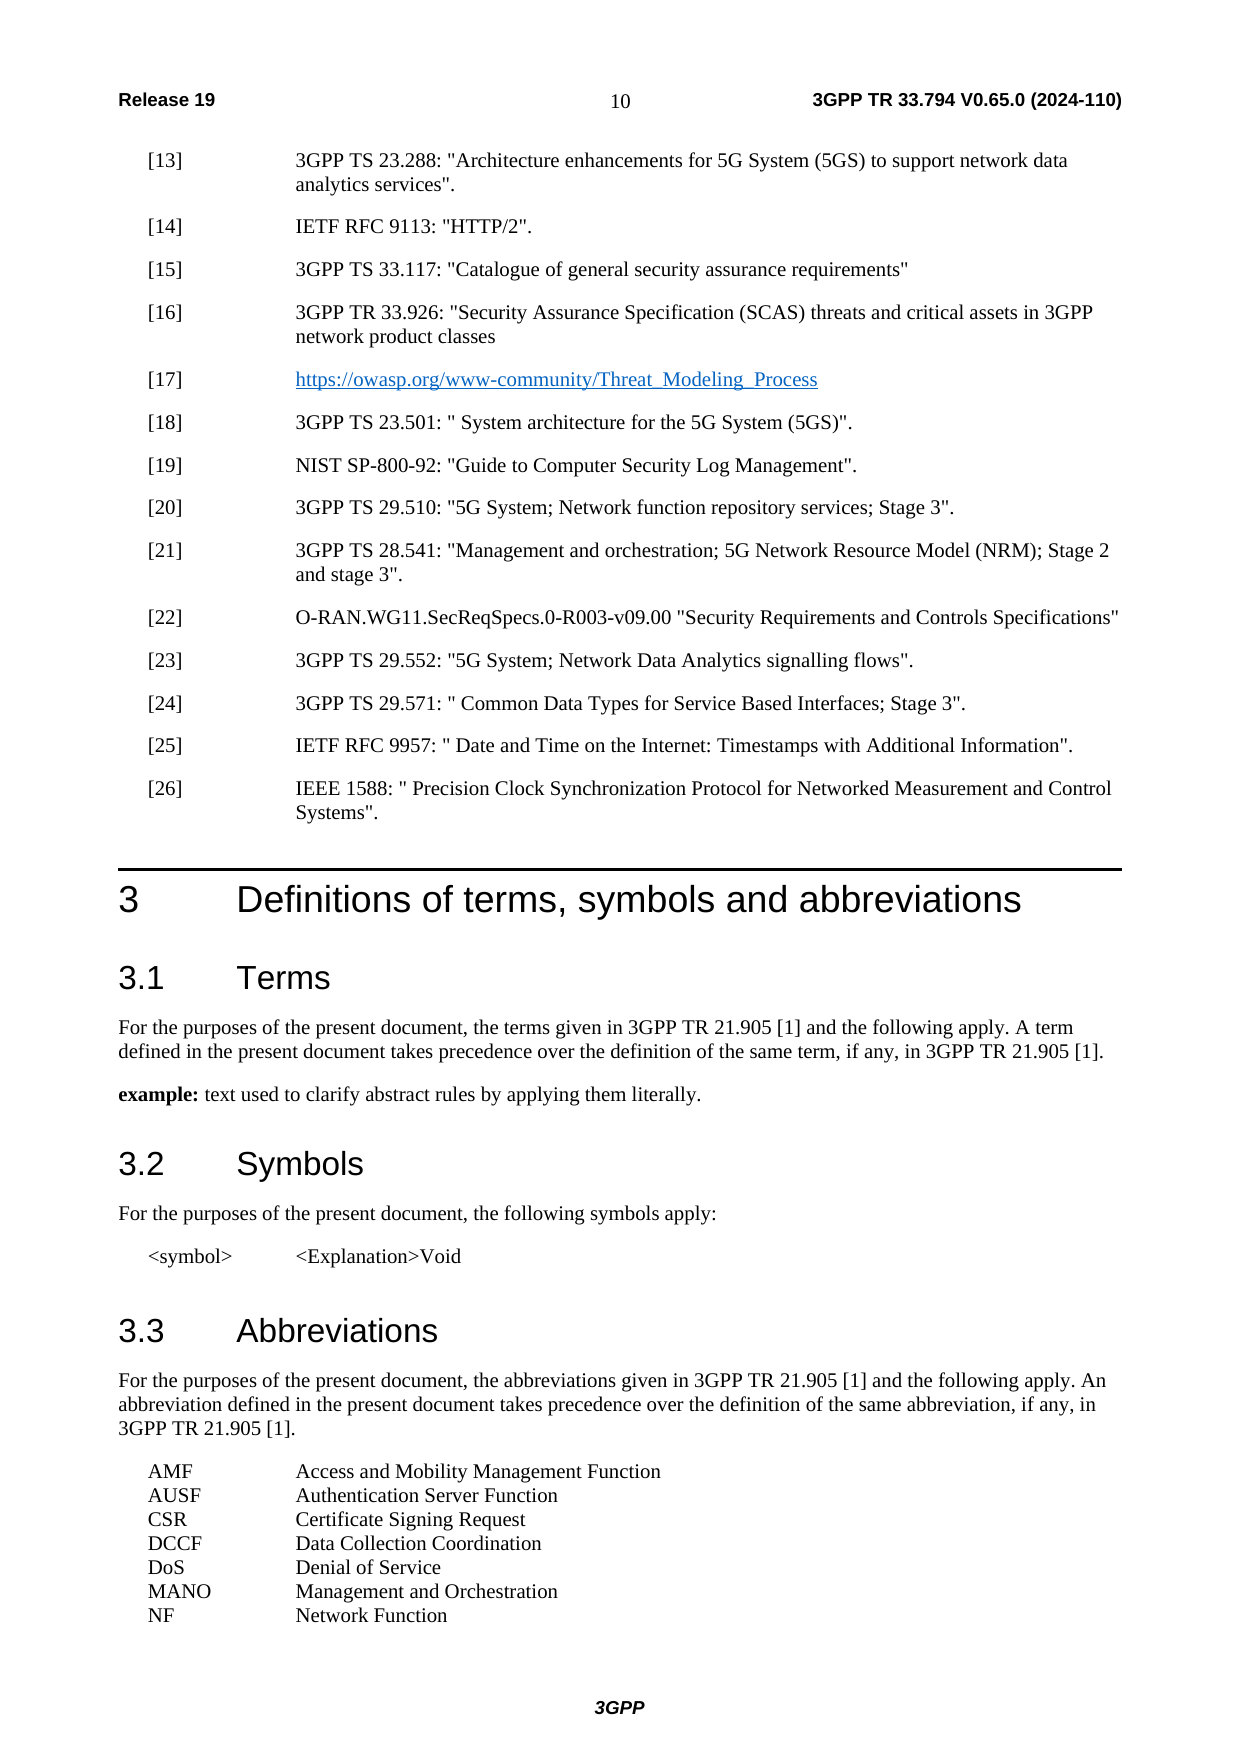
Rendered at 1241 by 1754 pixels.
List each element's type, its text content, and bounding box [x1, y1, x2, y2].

text NF Network Function [148, 1603, 1122, 1627]
text [13] 3GPP TS 23.288: "Architecture enhancements for 5G System (5GS) to support network data analytics services". [148, 147, 1122, 196]
text [15] 3GPP TS 33.117: "Catalogue of general security assurance requirements" [148, 257, 1122, 281]
text [23] 3GPP TS 29.552: "5G System; Network Data Analytics signalling flows". [148, 648, 1122, 672]
subtitle 3.1 Terms [118, 958, 1122, 997]
subtitle 3 Definitions of terms, symbols and abbreviations [118, 871, 1122, 921]
text [21] 3GPP TS 28.541: "Management and orchestration; 5G Network Resource Model (NRM); Stage 2 and stage 3". [148, 538, 1122, 586]
text [14] IETF RFC 9113: "HTTP/2". [148, 214, 1122, 238]
text For the purposes of the present document, the abbreviations given in 3GPP TR 21.905 [1] and the following apply. An abbreviation defined in the present document takes precedence over the definition of the same abbreviation, if any, in 3GPP TR 21.905 [1]. [118, 1368, 1122, 1440]
text [22] O-RAN.WG11.SecReqSpecs.0-R003-v09.00 "Security Requirements and Controls Specifications" [148, 605, 1122, 629]
text [20] 3GPP TS 29.510: "5G System; Network function repository services; Stage 3". [148, 495, 1122, 519]
subtitle 3.3 Abbreviations [118, 1311, 1122, 1349]
text [19] NIST SP-800-92: "Guide to Computer Security Log Management". [148, 452, 1122, 477]
subtitle 3.2 Symbols [118, 1144, 1122, 1182]
text [16] 3GPP TR 33.926: "Security Assurance Specification (SCAS) threats and critical assets in 3GPP network product classes [148, 300, 1122, 348]
text For the purposes of the present document, the terms given in 3GPP TR 21.905 [1] and the following apply. A term defined in the present document takes precedence over the definition of the same term, if any, in 3GPP TR 21.905 [1]. [118, 1015, 1122, 1063]
text [18] 3GPP TS 23.501: "System architecture for the 5G System (5GS)". [148, 410, 1122, 434]
text [17] https://owasp.org/www-community/Threat_Modeling_Process [148, 367, 1122, 391]
text AMF Access and Mobility Management Function [148, 1459, 1122, 1483]
